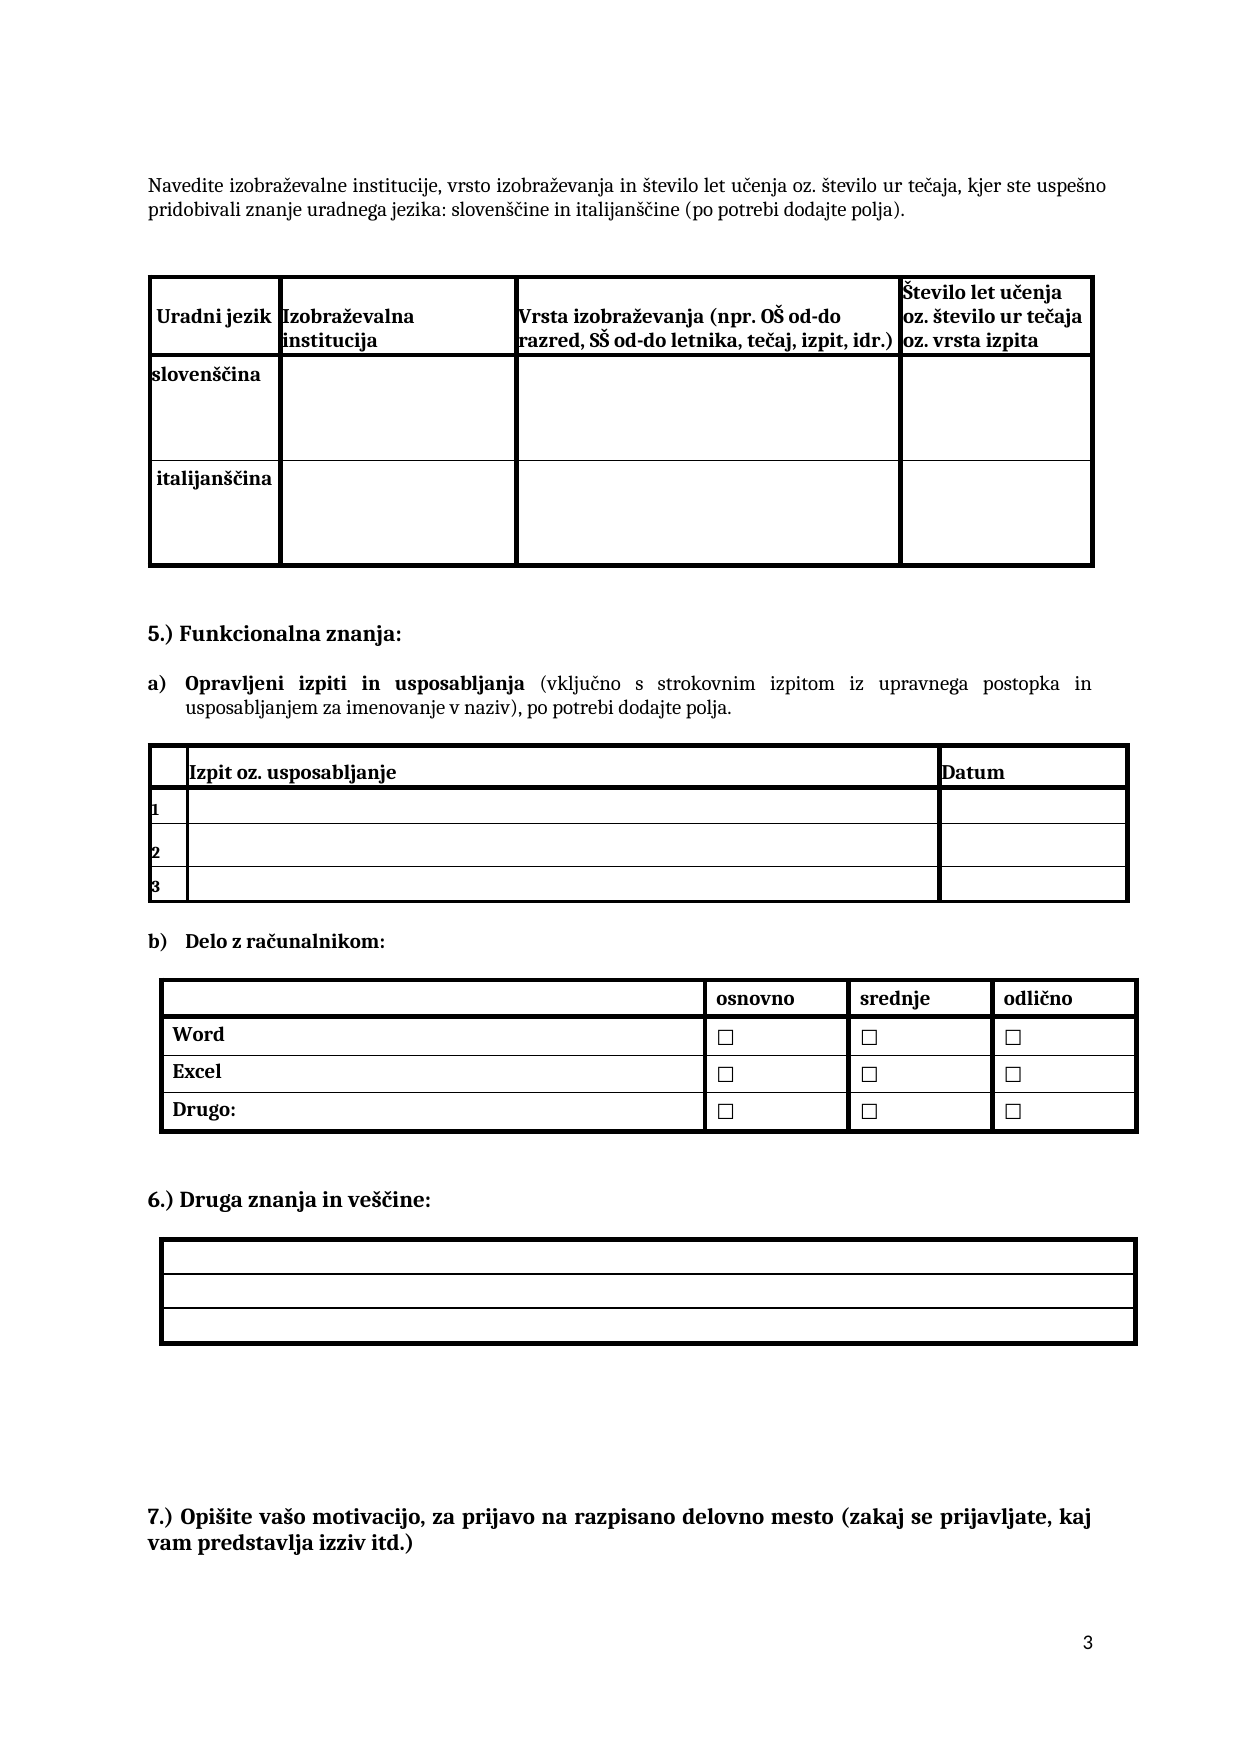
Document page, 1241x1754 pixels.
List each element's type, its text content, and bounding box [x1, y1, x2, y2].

table_cell 2 [152, 824, 186, 866]
table_cell ☐ [995, 1056, 1134, 1092]
table_cell slovenščina [152, 357, 278, 460]
text 7.) Opišite vašo motivacijo, za prijavo na razpisano delovno mesto (zakaj se prijavljate, kaj vam predstavlja izziv itd.) [148, 1503, 1093, 1556]
table_header [164, 1242, 1133, 1273]
list Opravljeni izpiti in usposabljanja (vključno s strokovnim izpitom iz upravnega postopka in usposabljanjem za imenovanje v naziv), po potrebi dodajte polja. [148, 671, 1093, 719]
table_cell ☐ [995, 1019, 1134, 1055]
table_cell ☐ [707, 1056, 846, 1092]
table_header [152, 748, 186, 785]
table_cell [903, 461, 1090, 563]
list Delo z računalnikom: [148, 930, 1093, 954]
table_cell Word [164, 1019, 703, 1055]
table_cell [164, 1309, 1133, 1341]
text 5.) Funkcionalna znanja: [148, 620, 1093, 647]
table_cell [519, 357, 898, 460]
table_header Izpit oz. usposabljanje [189, 748, 937, 785]
table_header srednje [851, 982, 990, 1014]
text 6.) Druga znanja in veščine: [148, 1187, 1093, 1213]
table_cell [903, 357, 1090, 460]
table_cell [164, 1275, 1133, 1307]
table_header [164, 982, 703, 1014]
text Navedite izobraževalne institucije, vrsto izobraževanja in število let učenja oz. število ur tečaja, kjer ste uspešno pridobivali znanje uradnega jezika: slovenščine in italijanščine (po potrebi dodajte polja). [148, 174, 1107, 222]
table_cell ☐ [851, 1019, 990, 1055]
table_cell Drugo: [164, 1093, 703, 1129]
table_header Izobraževalna institucija [283, 279, 514, 353]
table_cell [189, 790, 937, 823]
table_cell ☐ [707, 1019, 846, 1055]
table_cell [283, 461, 514, 563]
table_header Število let učenja oz. število ur tečaja oz. vrsta izpita [903, 279, 1090, 353]
table_cell [189, 824, 937, 866]
table_cell 3 [152, 867, 186, 900]
table_cell italijanščina [152, 461, 278, 563]
table_cell ☐ [851, 1056, 990, 1092]
table_cell ☐ [995, 1093, 1134, 1129]
table_header osnovno [707, 982, 846, 1014]
table_cell [942, 790, 1125, 823]
table_header Datum [942, 748, 1125, 785]
table_cell [283, 357, 514, 460]
table_cell [189, 867, 937, 900]
table_header Uradni jezik [152, 279, 278, 353]
table_header Vrsta izobraževanja (npr. OŠ od-do razred, SŠ od-do letnika, tečaj, izpit, idr.) [519, 279, 898, 353]
table_cell [519, 461, 898, 563]
table_cell ☐ [707, 1093, 846, 1129]
table_cell [942, 867, 1125, 900]
table_header odlično [995, 982, 1134, 1014]
table_cell [942, 824, 1125, 866]
table_cell ☐ [851, 1093, 990, 1129]
table_cell Excel [164, 1056, 703, 1092]
table_cell 1 [152, 790, 186, 823]
